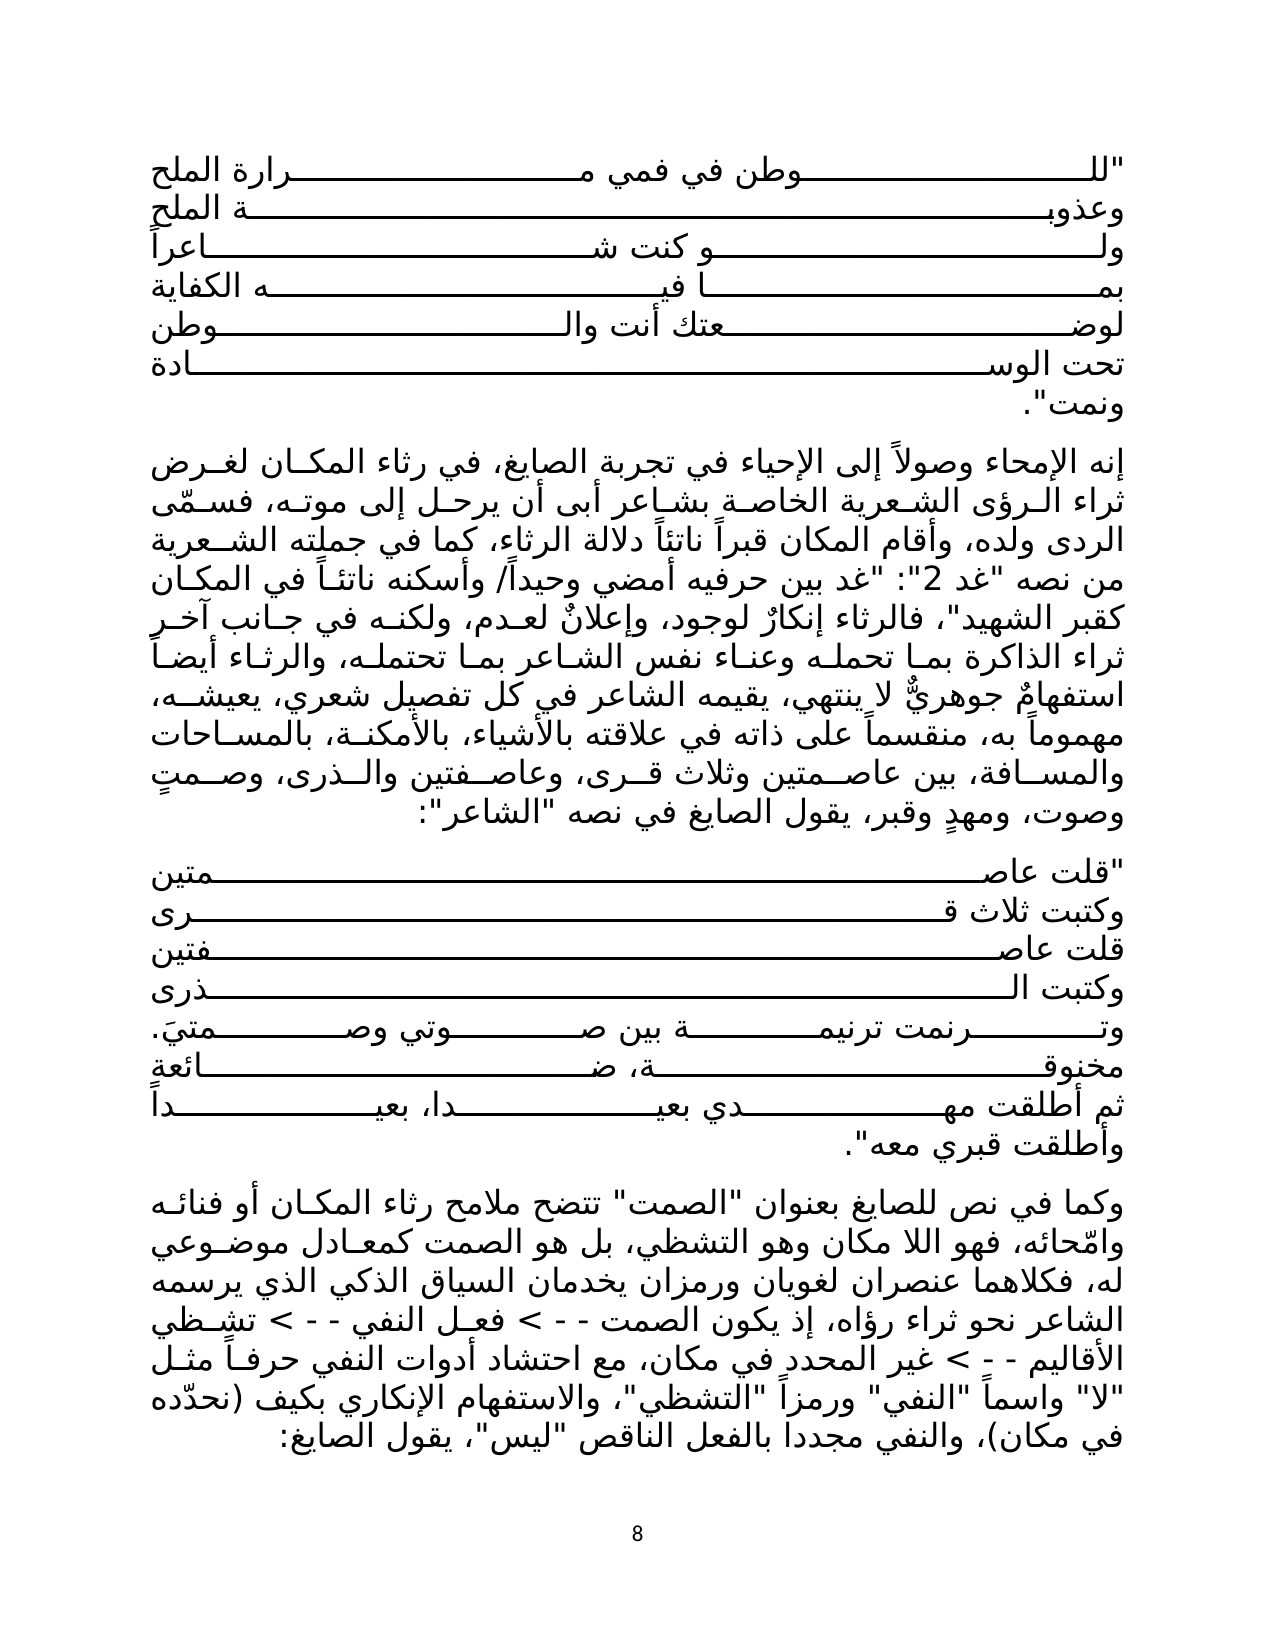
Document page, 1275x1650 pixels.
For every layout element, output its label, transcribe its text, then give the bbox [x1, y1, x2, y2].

text "للوطن في فمي مرارة الملح وعذوبة الملح ولو كنت شاعراً بما فيه الكفاية لوضعتك أنت والوطن تحت الوسادة ونمت". [150, 150, 1125, 422]
text إنه الإمحاء وصولاً إلى الإحياء في تجربة الصايغ، في رثاء المكان لغرض ثراء الرؤى الشعرية الخاصة بشاعر أبى أن يرحل إلى موته، فسمّى الردى ولده، وأقام المكان قبراً ناتئاً دلالة الرثاء، كما في جملته الشعرية من نصه "غد 2": "غد بين حرفيه أمضي وحيداً/ وأسكنه ناتئاً في المكان كقبر الشهيد"، فالرثاء إنكارٌ لوجود، وإعلانٌ لعدم، ولكنه في جانب آخر ثراء الذاكرة بما تحمله وعناء نفس الشاعر بما تحتمله، والرثاء أيضاً استفهامٌ جوهريٌّ لا ينتهي، يقيمه الشاعر في كل تفصيل شعري، يعيشه، مهموماً به، منقسماً على ذاته في علاقته بالأشياء، بالأمكنة، بالمساحات والمسافة، بين عاصمتين وثلاث قرى، وعاصفتين والذرى، وصمتٍ وصوت، ومهدٍ وقبر، يقول الصايغ في نصه "الشاعر": [150, 443, 1125, 831]
text "قلت عاصمتين وكتبت ثلاث قرى قلت عاصفتين وكتبت الذرى وترنمت ترنيمة بين صوتي وصمتيَ. مخنوقة، ضائعة ثم أطلقت مهدي بعيدا، بعيداً وأطلقت قبري معه". [150, 852, 1125, 1163]
text وكما في نص للصايغ بعنوان "الصمت" تتضح ملامح رثاء المكان أو فنائه وامّحائه، فهو اللا مكان وهو التشظي، بل هو الصمت كمعادل موضوعي له، فكلاهما عنصران لغويان ورمزان يخدمان السياق الذكي الذي يرسمه الشاعر نحو ثراء رؤاه، إذ يكون الصمت - - > فعل النفي - - > تشظي الأقاليم - - > غير المحدد في مكان، مع احتشاد أدوات النفي حرفاً مثل "لا" واسماً "النفي" ورمزاً "التشظي"، والاستفهام الإنكاري بكيف (نحدّده في مكان)، والنفي مجددا بالفعل الناقص "ليس"، يقول الصايغ: [150, 1184, 1125, 1456]
